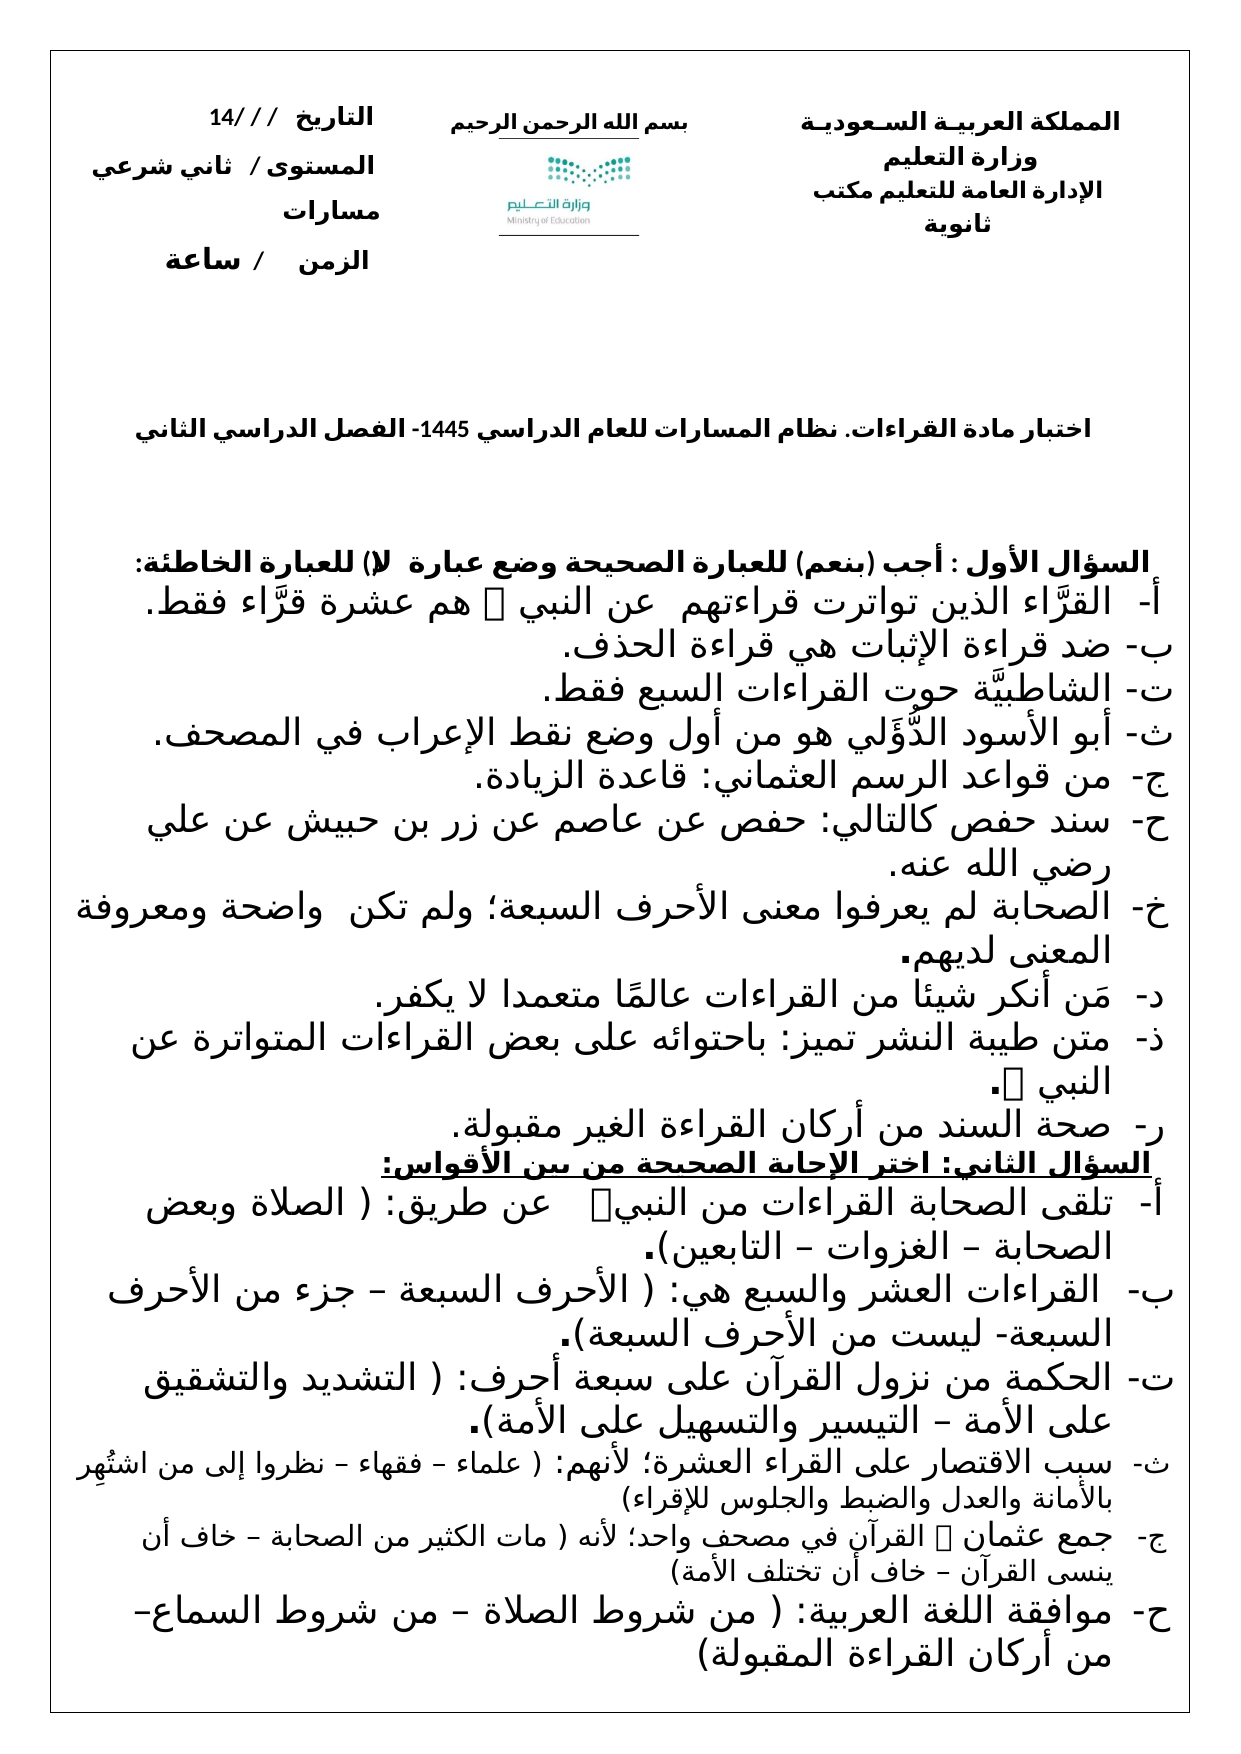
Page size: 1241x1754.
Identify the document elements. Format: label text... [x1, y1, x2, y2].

list متن طيبة النشر تميز: باحتوائه على بعض القراءات المتواترة عن النبي . [75, 1016, 1150, 1103]
list القراءات العشر والسبع هي: ( الأحرف السبعة – جزء من الأحرف السبعة- ليست من الأحرف السبعة). [75, 1268, 1152, 1355]
table_header التاريخ / / /14 المستوى / ثاني شرعي مسارات الزمن / ساعة [52, 58, 392, 291]
text السؤال الأول : أجب (بنعم) للعبارة الصحيحة وضع عبارة (لا) للعبارة الخاطئة: [75, 544, 1152, 579]
list أبو الأسود الدُّؤَلي هو من أول وضع نقط الإعراب في المصحف. [75, 710, 1150, 754]
list الحكمة من نزول القرآن على سبعة أحرف: ( التشديد والتشقيق على الأمة – التيسير والتسهيل على الأمة). [75, 1355, 1152, 1443]
table_header بسم الله الرحمن الرحيم [392, 58, 747, 291]
list الصحابة لم يعرفوا معنى الأحرف السبعة؛ ولم تكن واضحة ومعروفة المعنى لديهم. [75, 885, 1150, 972]
table_header المملكة العربيـة السـعوديـة وزارة التعليم الإدارة العامة للتعليم مكتب ثانوية [747, 58, 1174, 291]
list سبب الاقتصار على القراء العشرة؛ لأنهم: ( علماء – فقهاء – نظروا إلى من اشتُهِر بالأمانة والعدل والضبط والجلوس للإقراء) [75, 1443, 1152, 1515]
list تلقى الصحابة القراءات من النبي عن طريق: ( الصلاة وبعض الصحابة – الغزوات – التابعين). [75, 1181, 1152, 1268]
picture [498, 138, 640, 236]
list القرَّاء الذين تواترت قراءتهم عن النبي هم عشرة قرَّاء فقط. [75, 579, 1150, 623]
list موافقة اللغة العربية: ( من شروط الصلاة – من شروط السماع– من أركان القراءة المقبولة) [75, 1588, 1152, 1676]
list ضد قراءة الإثبات هي قراءة الحذف. [75, 623, 1150, 667]
list صحة السند من أركان القراءة الغير مقبولة. [75, 1103, 1150, 1147]
list من قواعد الرسم العثماني: قاعدة الزيادة. [75, 754, 1150, 798]
text السؤال الثاني: اختر الإجابة الصحيحة من بين الأقواس: [75, 1147, 1152, 1181]
list الشاطبيَّة حوت القراءات السبع فقط. [75, 667, 1150, 710]
list جمع عثمان القرآن في مصحف واحد؛ لأنه ( مات الكثير من الصحابة – خاف أن ينسى القرآن – خاف أن تختلف الأمة) [75, 1515, 1152, 1588]
list سند حفص كالتالي: حفص عن عاصم عن زر بن حبيش عن علي رضي الله عنه. [75, 798, 1150, 885]
text اختبار مادة القراءات. نظام المسارات للعام الدراسي 1445- الفصل الدراسي الثاني [75, 413, 1152, 444]
list مَن أنكر شيئا من القراءات عالمًا متعمدا لا يكفر. [75, 972, 1150, 1016]
